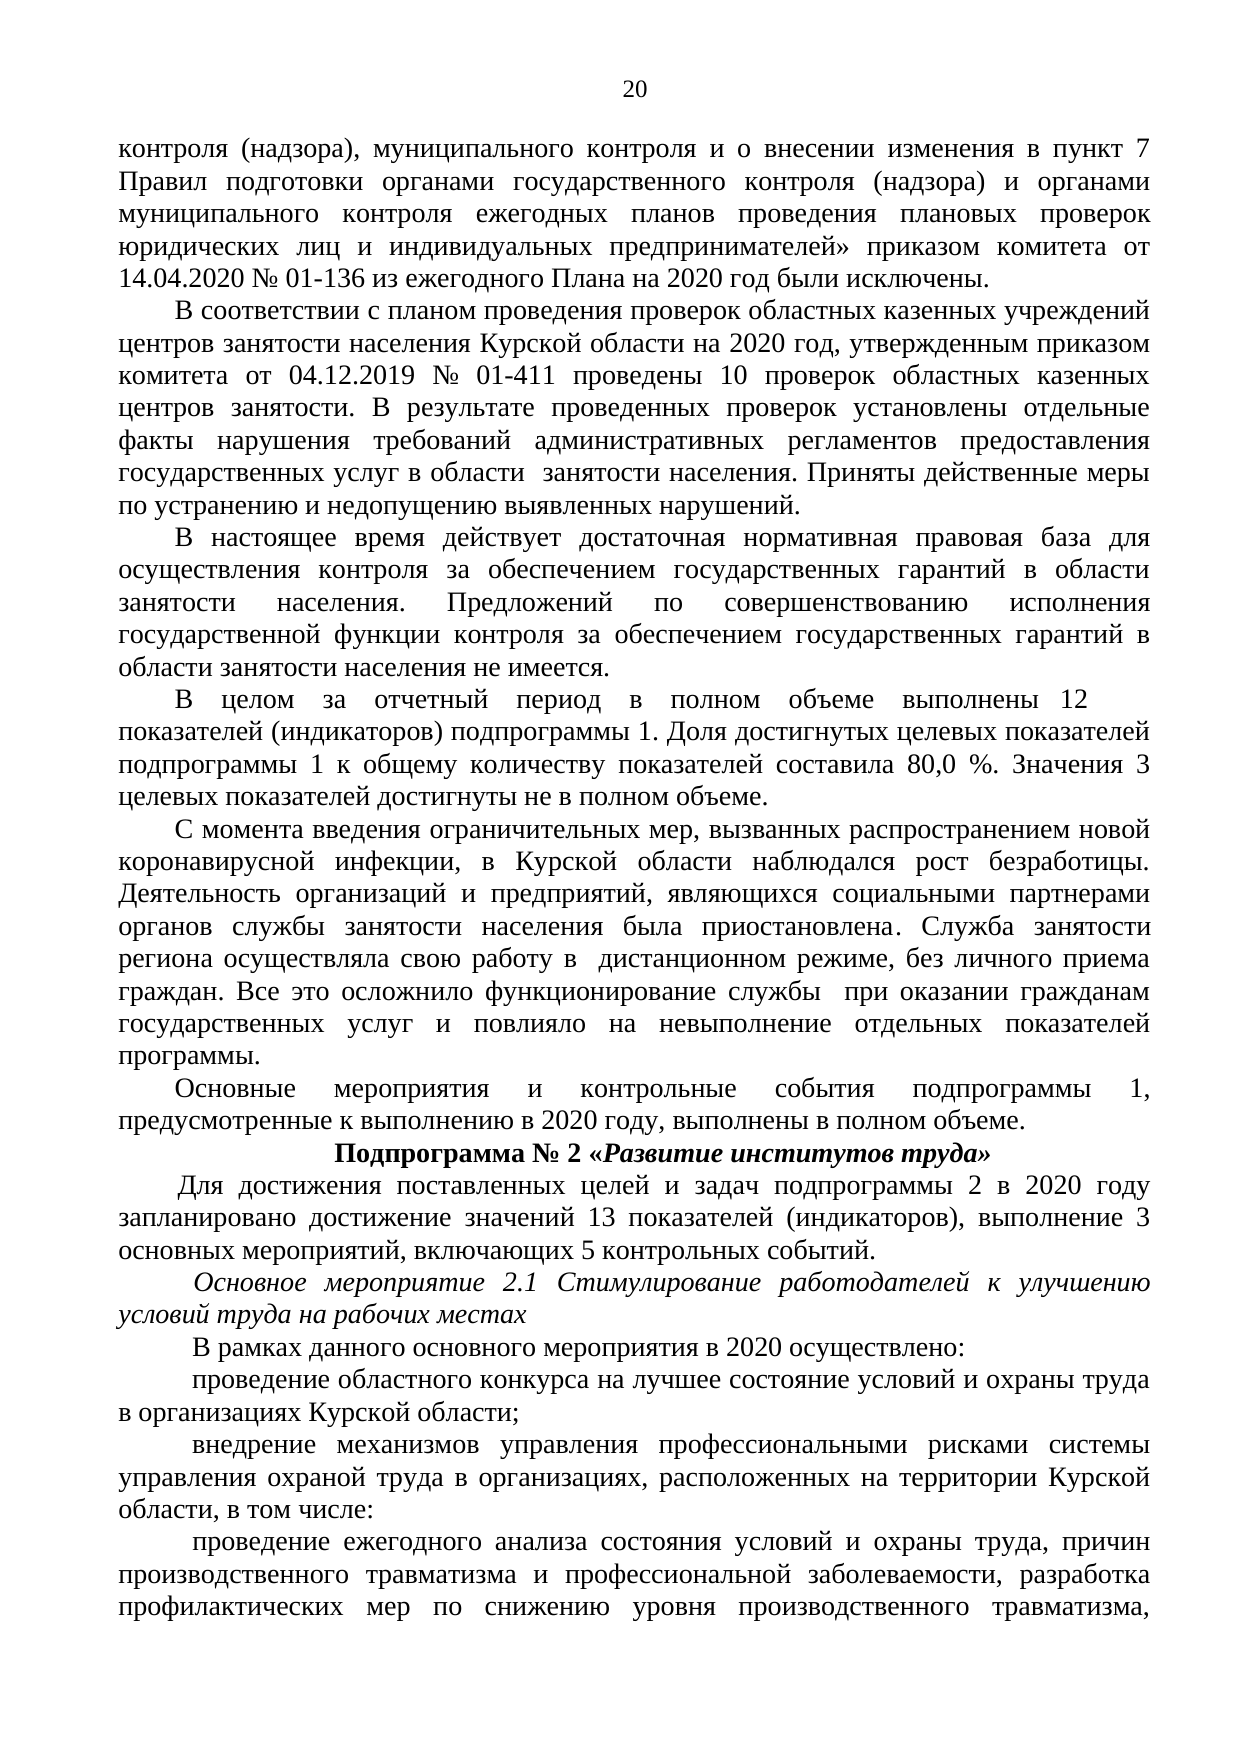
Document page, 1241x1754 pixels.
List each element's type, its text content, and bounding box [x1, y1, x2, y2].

text показателей (индикаторов) подпрограммы 1. Доля достигнутых целевых показателей подпрограммы 1 к общему количеству показателей составила 80,0 %. Значения 3 целевых показателей достигнуты не в полном объеме. [118, 714, 1152, 812]
text проведение областного конкурса на лучшее состояние условий и охраны труда в организациях Курской области; [118, 1362, 1152, 1427]
text В соответствии с планом проведения проверок областных казенных учреждений центров занятости населения Курской области на 2020 год, утвержденным приказом комитета от 04.12.2019 № 01-411 проведены 10 проверок областных казенных центров занятости. В результате проведенных проверок установлены отдельные факты нарушения требований административных регламентов предоставления государственных услуг в области занятости населения. Приняты действенные меры по устранению и недопущению выявленных нарушений. [118, 293, 1152, 520]
text В настоящее время действует достаточная нормативная правовая база для осуществления контроля за обеспечением государственных гарантий в области занятости населения. Предложений по совершенствованию исполнения государственной функции контроля за обеспечением государственных гарантий в области занятости населения не имеется. [118, 520, 1152, 682]
text Для достижения поставленных целей и задач подпрограммы 2 в 2020 году запланировано достижение значений 13 показателей (индикаторов), выполнение 3 основных мероприятий, включающих 5 контрольных событий. [118, 1168, 1152, 1265]
text Основное мероприятие 2.1 Стимулирование работодателей к улучшению условий труда на рабочих местах [118, 1265, 1152, 1330]
text Основные мероприятия и контрольные события подпрограммы 1, предусмотренные к выполнению в 2020 году, выполнены в полном объеме. [118, 1071, 1152, 1136]
text внедрение механизмов управления профессиональными рисками системы управления охраной труда в организациях, расположенных на территории Курской области, в том числе: [118, 1427, 1152, 1524]
text В рамках данного основного мероприятия в 2020 осуществлено: [118, 1330, 1152, 1362]
text В целом за отчетный период в полном объеме выполнены 12 [174, 682, 1152, 714]
text С момента введения ограничительных мер, вызванных распространением новой коронавирусной инфекции, в Курской области наблюдался рост безработицы. Деятельность организаций и предприятий, являющихся социальными партнерами органов службы занятости населения была приостановлена. Служба занятости региона осуществляла свою работу в дистанционном режиме, без личного приема граждан. Все это осложнило функционирование службы при оказании гражданам государственных услуг и повлияло на невыполнение отдельных показателей программы. [118, 812, 1152, 1071]
text Подпрограмма № 2 «Развитие институтов труда» [118, 1136, 1152, 1168]
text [118, 1524, 1152, 1622]
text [118, 131, 1152, 293]
